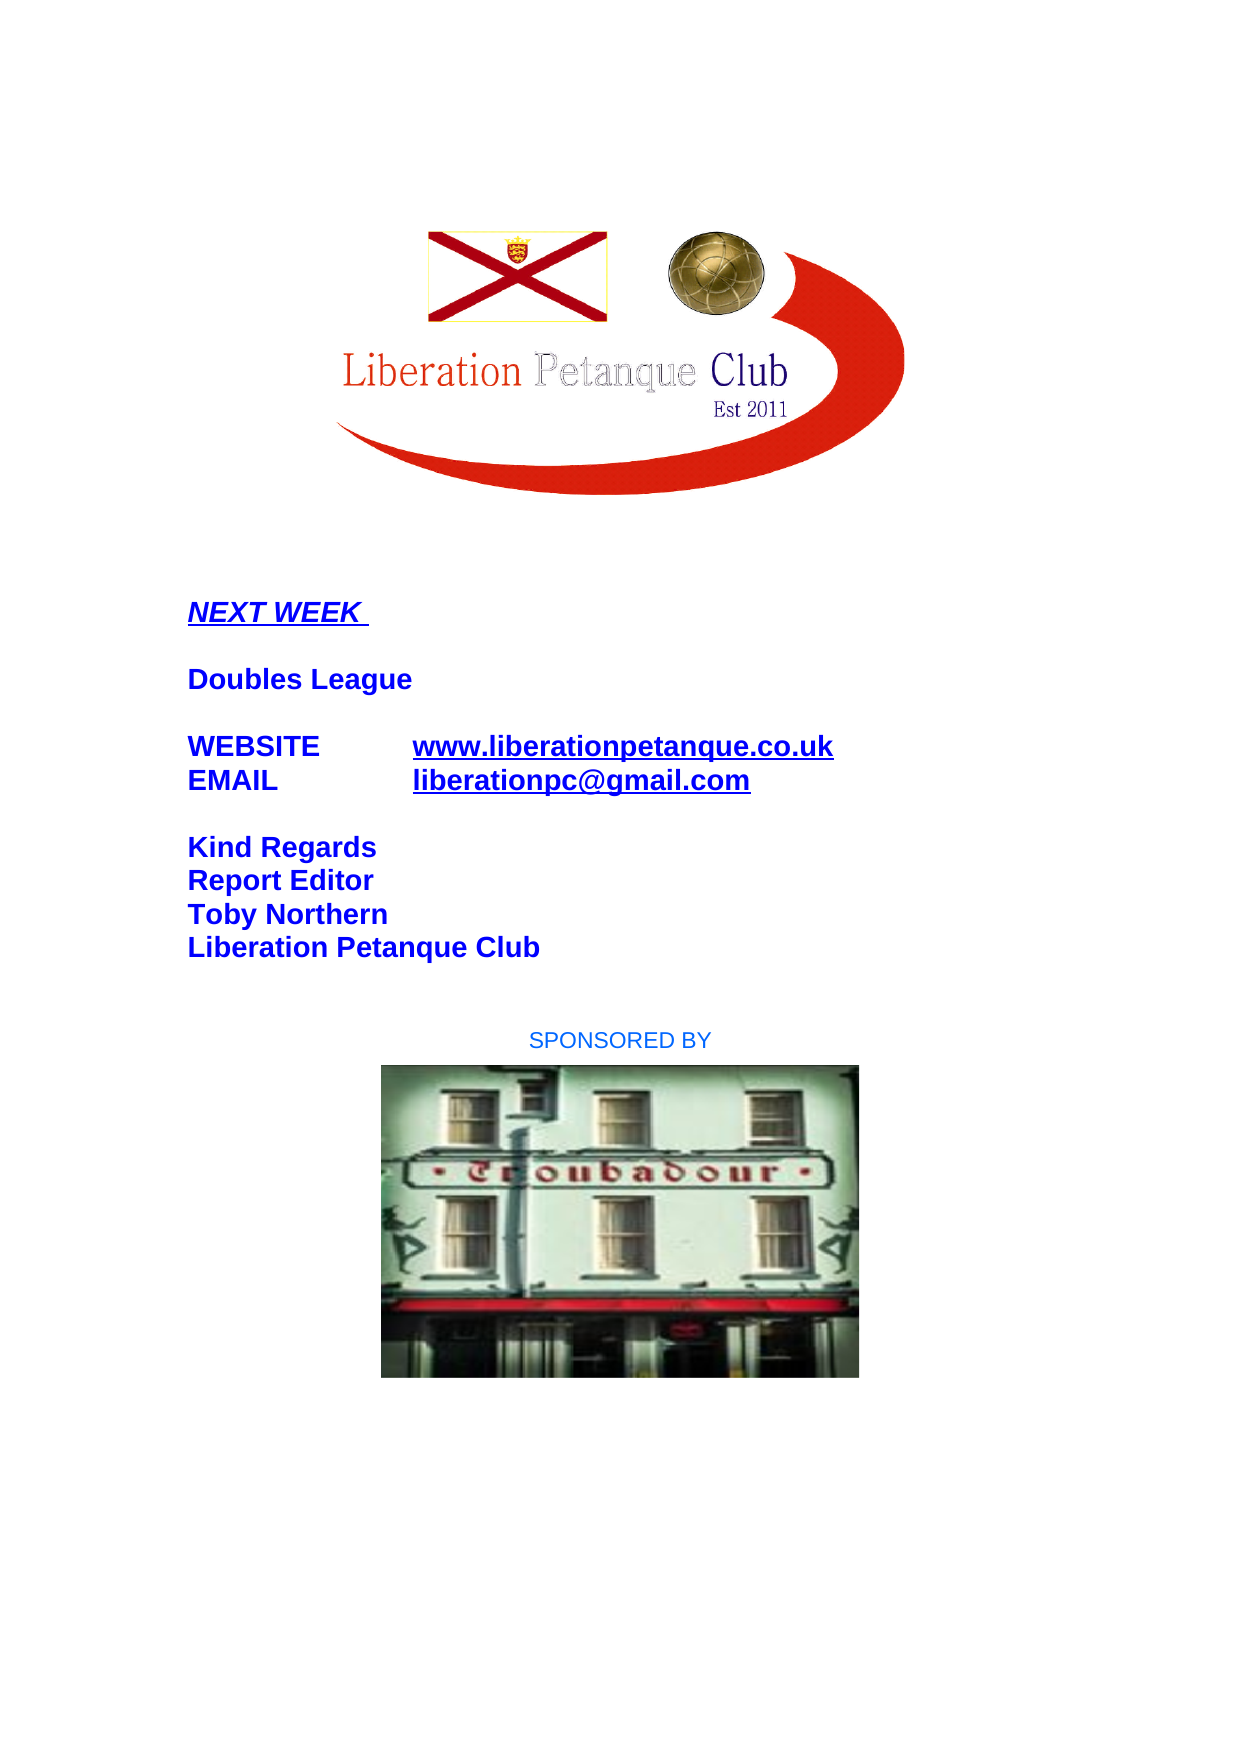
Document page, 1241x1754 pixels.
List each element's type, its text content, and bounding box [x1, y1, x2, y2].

picture [381, 1065, 860, 1378]
text Kind Regards [187, 830, 1053, 863]
subtitle SPONSORED BY [187, 1027, 1053, 1053]
text EMAIL liberationpc@gmail.com [187, 763, 1053, 796]
picture [335, 231, 905, 495]
text WEBSITE www.liberationpetanque.co.uk [187, 729, 1053, 763]
text Toby Northern [187, 897, 1053, 930]
text NEXT WEEK [187, 595, 1053, 628]
text Report Editor [187, 863, 1053, 897]
text Liberation Petanque Club [187, 930, 1053, 964]
text Doubles League [187, 662, 1053, 696]
